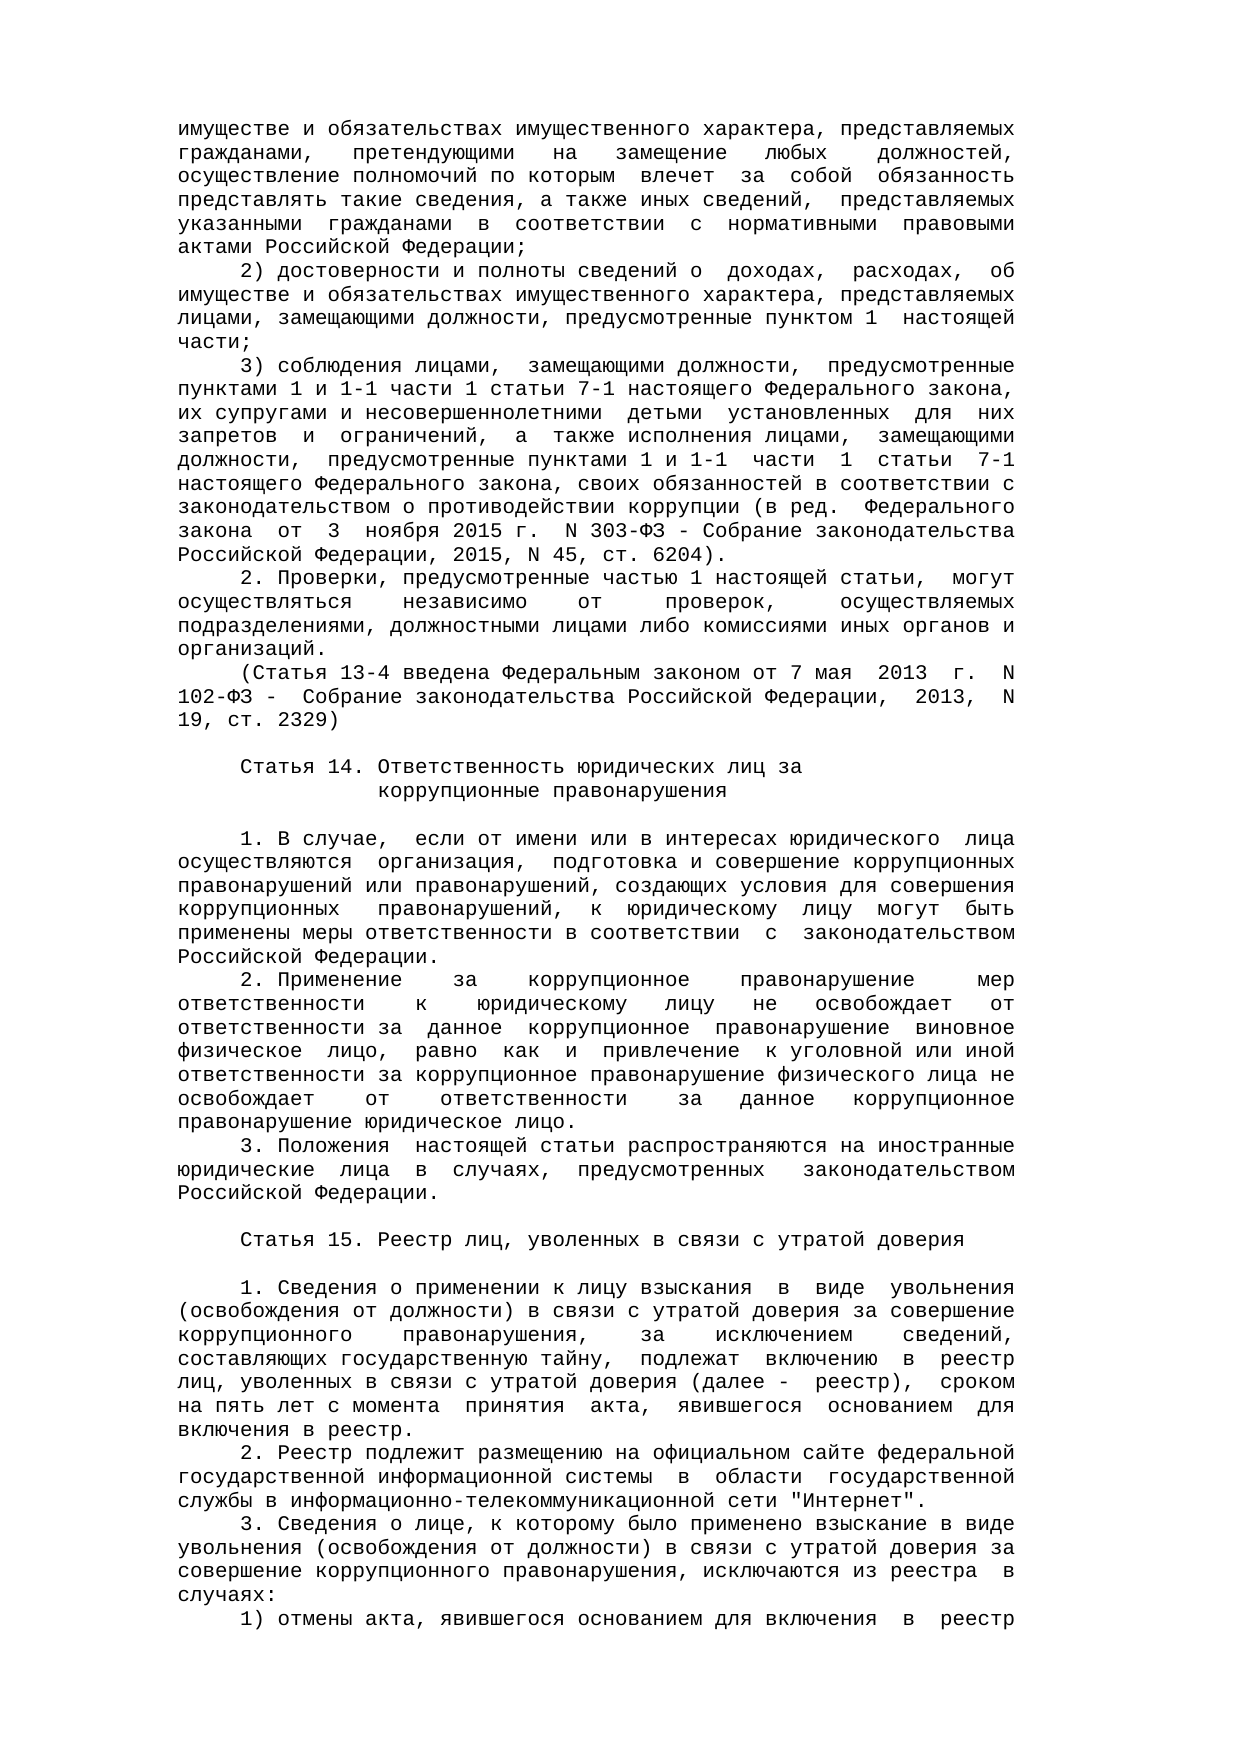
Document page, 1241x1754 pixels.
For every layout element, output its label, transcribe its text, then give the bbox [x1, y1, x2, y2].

text 3) соблюдения лицами, замещающими должности, предусмотренные [177, 354, 1152, 378]
text 1. Сведения о применении к лицу взыскания в виде увольнения [177, 1277, 1152, 1300]
text актами Российской Федерации; [177, 236, 1152, 260]
text применены меры ответственности в соответствии с законодательством [177, 922, 1152, 946]
text Российской Федерации, 2015, N 45, ст. 6204). [177, 544, 1152, 567]
text на пять лет с момента принятия акта, явившегося основанием для [177, 1395, 1152, 1419]
text (освобождения от должности) в связи с утратой доверия за совершение [177, 1300, 1152, 1324]
text Статья 14. Ответственность юридических лиц за [177, 757, 1152, 780]
text 102-ФЗ - Собрание законодательства Российской Федерации, 2013, N [177, 686, 1152, 709]
text увольнения (освобождения от должности) в связи с утратой доверия за [177, 1537, 1152, 1561]
text осуществление полномочий по которым влечет за собой обязанность [177, 165, 1152, 189]
text освобождает от ответственности за данное коррупционное [177, 1088, 1152, 1111]
text осуществляться независимо от проверок, осуществляемых [177, 591, 1152, 615]
text закона от 3 ноября 2015 г. N 303-ФЗ - Собрание законодательства [177, 520, 1152, 544]
text настоящего Федерального закона, своих обязанностей в соответствии с [177, 473, 1152, 496]
text правонарушение юридическое лицо. [177, 1111, 1152, 1135]
text 1) отмены акта, явившегося основанием для включения в реестр [177, 1608, 1152, 1631]
text законодательством о противодействии коррупции (в ред. Федерального [177, 496, 1152, 520]
text их супругами и несовершеннолетними детьми установленных для них [177, 402, 1152, 426]
text правонарушений или правонарушений, создающих условия для совершения [177, 875, 1152, 898]
text Статья 15. Реестр лиц, уволенных в связи с утратой доверия [177, 1229, 1152, 1253]
text ответственности за данное коррупционное правонарушение виновное [177, 1017, 1152, 1040]
text физическое лицо, равно как и привлечение к уголовной или иной [177, 1040, 1152, 1064]
text Российской Федерации. [177, 1182, 1152, 1206]
text части; [177, 331, 1152, 354]
text 19, ст. 2329) [177, 709, 1152, 733]
text подразделениями, должностными лицами либо комиссиями иных органов и [177, 615, 1152, 638]
text имуществе и обязательствах имущественного характера, представляемых [177, 118, 1152, 142]
text 2. Применение за коррупционное правонарушение мер [177, 969, 1152, 993]
text юридические лица в случаях, предусмотренных законодательством [177, 1158, 1152, 1182]
text гражданами, претендующими на замещение любых должностей, [177, 142, 1152, 165]
text (Статья 13-4 введена Федеральным законом от 7 мая 2013 г. N [177, 662, 1152, 686]
text совершение коррупционного правонарушения, исключаются из реестра в [177, 1561, 1152, 1584]
text коррупционных правонарушений, к юридическому лицу могут быть [177, 898, 1152, 922]
text 3. Сведения о лице, к которому было применено взыскание в виде [177, 1513, 1152, 1537]
text ответственности за коррупционное правонарушение физического лица не [177, 1064, 1152, 1088]
text запретов и ограничений, а также исполнения лицами, замещающими [177, 426, 1152, 449]
text составляющих государственную тайну, подлежат включению в реестр [177, 1348, 1152, 1371]
text 3. Положения настоящей статьи распространяются на иностранные [177, 1135, 1152, 1158]
text коррупционные правонарушения [177, 780, 1152, 804]
text ответственности к юридическому лицу не освобождает от [177, 993, 1152, 1017]
text случаях: [177, 1584, 1152, 1608]
text лиц, уволенных в связи с утратой доверия (далее - реестр), сроком [177, 1371, 1152, 1395]
text 2. Реестр подлежит размещению на официальном сайте федеральной [177, 1442, 1152, 1466]
text Российской Федерации. [177, 946, 1152, 969]
text 2. Проверки, предусмотренные частью 1 настоящей статьи, могут [177, 567, 1152, 591]
text включения в реестр. [177, 1419, 1152, 1442]
text представлять такие сведения, а также иных сведений, представляемых [177, 189, 1152, 213]
text службы в информационно-телекоммуникационной сети "Интернет". [177, 1489, 1152, 1513]
text 1. В случае, если от имени или в интересах юридического лица [177, 827, 1152, 851]
text коррупционного правонарушения, за исключением сведений, [177, 1324, 1152, 1348]
text государственной информационной системы в области государственной [177, 1466, 1152, 1489]
text организаций. [177, 638, 1152, 662]
text пунктами 1 и 1-1 части 1 статьи 7-1 настоящего Федерального закона, [177, 378, 1152, 402]
text должности, предусмотренные пунктами 1 и 1-1 части 1 статьи 7-1 [177, 449, 1152, 473]
text лицами, замещающими должности, предусмотренные пунктом 1 настоящей [177, 307, 1152, 331]
text указанными гражданами в соответствии с нормативными правовыми [177, 213, 1152, 236]
text осуществляются организация, подготовка и совершение коррупционных [177, 851, 1152, 875]
text 2) достоверности и полноты сведений о доходах, расходах, об [177, 260, 1152, 284]
text имуществе и обязательствах имущественного характера, представляемых [177, 284, 1152, 307]
